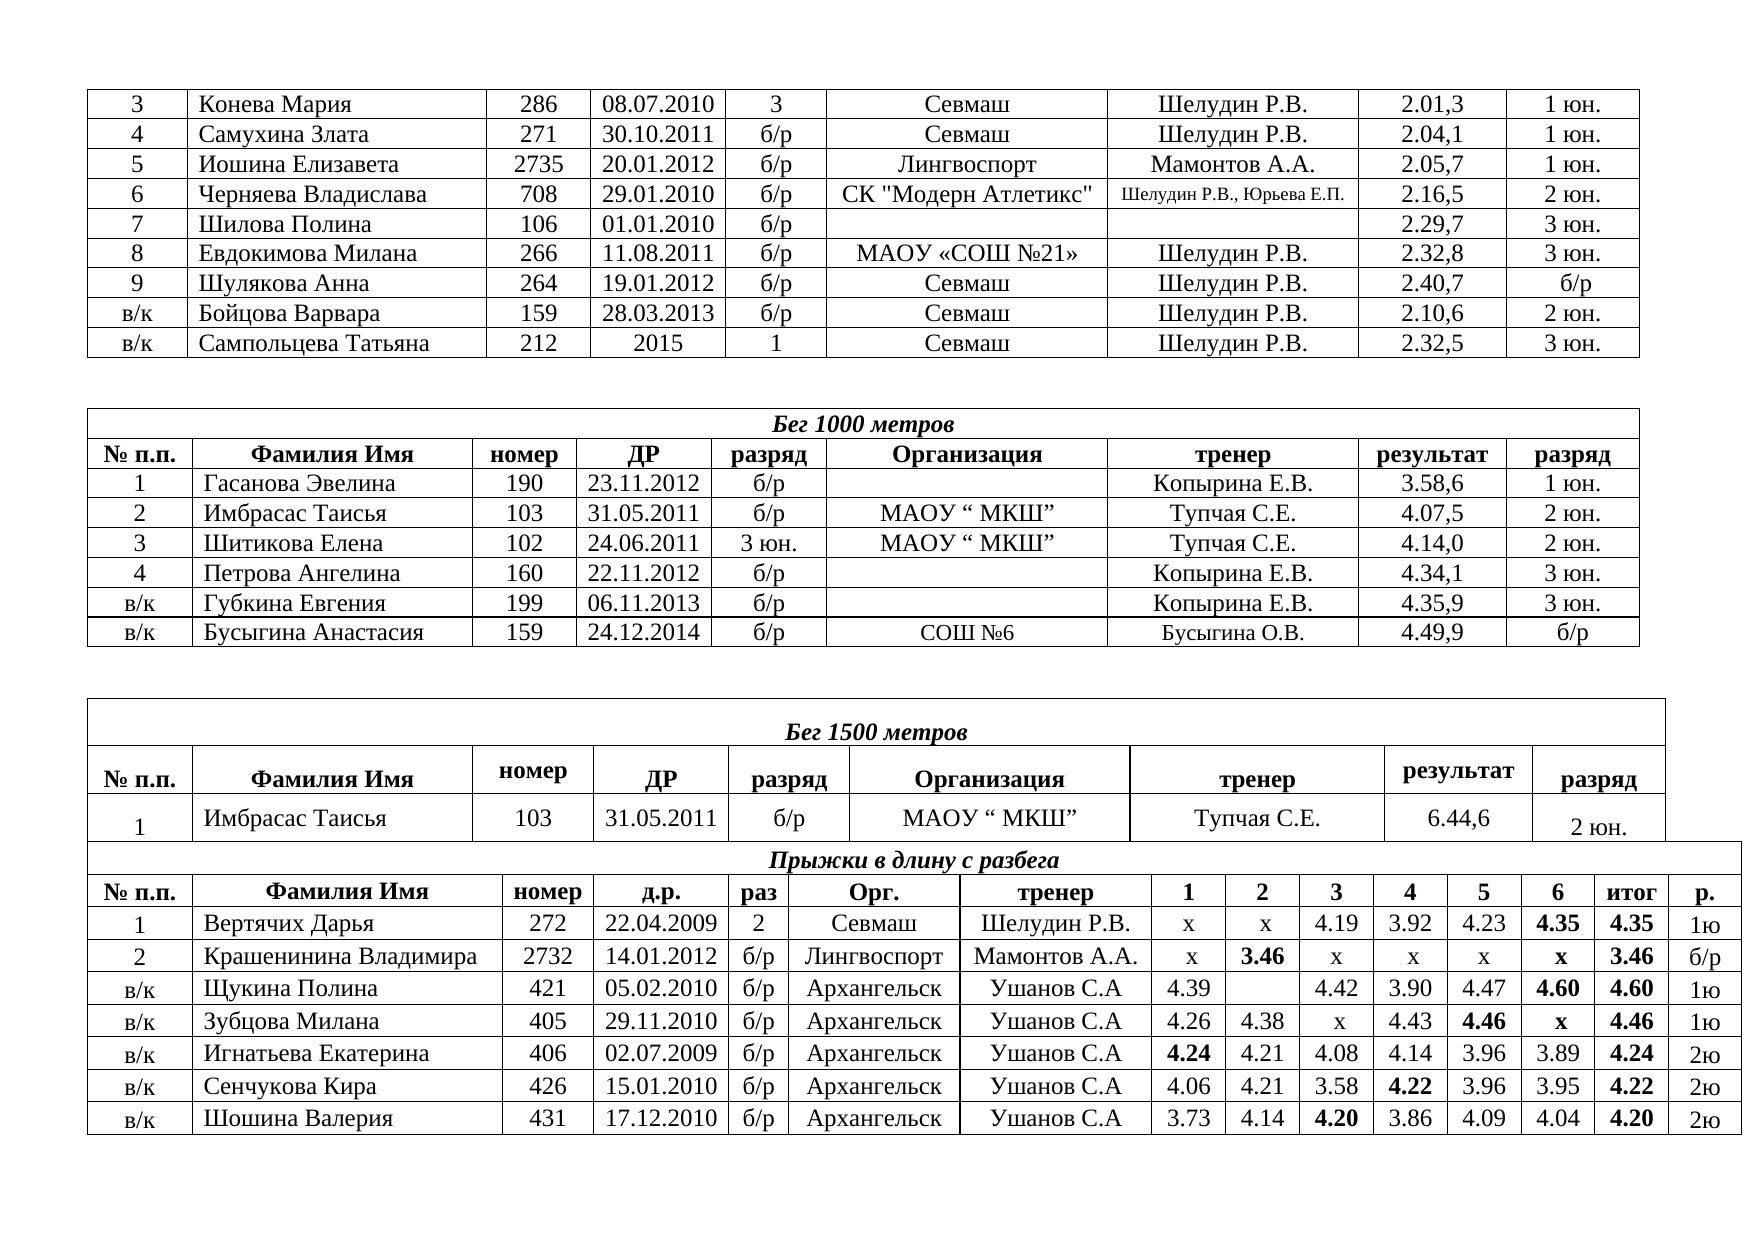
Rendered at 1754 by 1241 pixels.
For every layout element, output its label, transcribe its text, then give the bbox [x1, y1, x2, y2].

table_cell Имбрасас Таисья [193, 794, 472, 841]
table_cell 102 [473, 528, 576, 557]
table_cell Организация [850, 746, 1129, 793]
table_cell 2 юн. [1507, 298, 1639, 327]
table_cell Архангельск [789, 1005, 959, 1036]
table_cell б/р [712, 558, 826, 587]
table_cell х [1448, 940, 1521, 971]
table_cell 4 [88, 119, 187, 148]
table_cell Крашенинина Владимира [193, 940, 502, 971]
table_cell Прыжки в длину с разбега [88, 842, 1741, 873]
table_cell 199 [473, 588, 576, 616]
table_cell 4 [1374, 875, 1447, 906]
table_cell 1 юн. [1507, 469, 1639, 497]
table_cell СК "Модерн Атлетикс" [827, 179, 1107, 208]
table_cell 272 [503, 907, 593, 938]
table_cell 4.26 [1152, 1005, 1225, 1036]
table_cell х [1226, 907, 1299, 938]
table_cell Вертячих Дарья [193, 907, 502, 938]
table_cell 2 [88, 498, 192, 527]
table_cell б/р [726, 149, 826, 178]
table_cell х [1300, 1005, 1373, 1036]
table_cell Архангельск [789, 1070, 959, 1101]
table_cell 405 [503, 1005, 593, 1036]
table_cell 160 [473, 558, 576, 587]
table_cell б/р [729, 1037, 788, 1068]
table_cell х [1152, 907, 1225, 938]
table_cell МАОУ “ МКШ” [827, 528, 1107, 557]
table_cell 2 юн. [1533, 794, 1665, 841]
table_cell 3 юн. [1507, 558, 1639, 587]
table_cell Шелудин Р.В. [1108, 119, 1358, 148]
table_cell Шитикова Елена [193, 528, 472, 557]
table_cell 24.12.2014 [577, 618, 711, 646]
table_cell 4.49,9 [1359, 618, 1506, 646]
table_cell 190 [473, 469, 576, 497]
table_cell 4.20 [1595, 1102, 1668, 1133]
table_cell в/к [88, 618, 192, 646]
table_cell 431 [503, 1102, 593, 1133]
table_cell итог [1595, 875, 1668, 906]
table_cell 1 юн. [1507, 149, 1639, 178]
table_cell в/к [88, 1102, 192, 1133]
table_cell 4.47 [1448, 972, 1521, 1003]
table_cell Орг. [789, 875, 959, 906]
table_cell 3.96 [1448, 1037, 1521, 1068]
table_cell 2015 [591, 328, 725, 357]
table_cell разряд [712, 439, 826, 467]
table_cell 11.08.2011 [591, 239, 725, 267]
table_cell 4.07,5 [1359, 498, 1506, 527]
table_cell Мамонтов А.А. [961, 940, 1151, 971]
table_cell б/р [729, 972, 788, 1003]
table_cell в/к [88, 1070, 192, 1101]
table_cell б/р [729, 794, 849, 841]
table_cell [827, 558, 1107, 587]
table_cell Конева Мария [188, 90, 486, 118]
table_cell Сампольцева Татьяна [188, 328, 486, 357]
table_cell р. [1669, 875, 1741, 906]
table_cell Копырина Е.В. [1108, 588, 1358, 616]
table_cell 5 [88, 149, 187, 178]
table_cell 1ю [1669, 1005, 1741, 1036]
table_cell Шошина Валерия [193, 1102, 502, 1133]
table_cell Фамилия Имя [193, 746, 472, 793]
table_cell 4.42 [1300, 972, 1373, 1003]
table_cell 4.46 [1595, 1005, 1668, 1036]
table_cell МАОУ “ МКШ” [827, 498, 1107, 527]
table_cell б/р [726, 298, 826, 327]
table_cell 103 [473, 794, 593, 841]
table_cell Бусыгина О.В. [1108, 618, 1358, 646]
table_cell 08.07.2010 [591, 90, 725, 118]
table_cell Архангельск [789, 972, 959, 1003]
table_cell Гасанова Эвелина [193, 469, 472, 497]
table_cell 4.34,1 [1359, 558, 1506, 587]
table_cell Ушанов С.А [961, 972, 1151, 1003]
table_cell 2735 [487, 149, 590, 178]
table_cell Шелудин Р.В. [1108, 328, 1358, 357]
table_cell 06.11.2013 [577, 588, 711, 616]
table_cell б/р [726, 119, 826, 148]
table_cell 1ю [1669, 972, 1741, 1003]
table_cell 1 юн. [1507, 90, 1639, 118]
table_cell Шилова Полина [188, 209, 486, 237]
table_cell 3.46 [1595, 940, 1668, 971]
table_header Бег 1000 метров [88, 409, 1639, 438]
table_cell 2.32,8 [1359, 239, 1506, 267]
table_cell Самухина Злата [188, 119, 486, 148]
table_cell 4.35 [1522, 907, 1594, 938]
table_cell 3.89 [1522, 1037, 1594, 1068]
table_cell 2 юн. [1507, 528, 1639, 557]
table_cell 4.39 [1152, 972, 1225, 1003]
table_cell в/к [88, 588, 192, 616]
table_cell Ушанов С.А [961, 1070, 1151, 1101]
table_cell 29.01.2010 [591, 179, 725, 208]
table_cell 23.11.2012 [577, 469, 711, 497]
table_cell № п.п. [88, 439, 192, 467]
table_cell 4.06 [1152, 1070, 1225, 1101]
table_cell 19.01.2012 [591, 268, 725, 297]
table_cell Севмаш [827, 119, 1107, 148]
table_cell в/к [88, 328, 187, 357]
table_cell Шелудин Р.В. [1108, 298, 1358, 327]
table_cell 2.40,7 [1359, 268, 1506, 297]
table_cell 2 [729, 907, 788, 938]
table_cell б/р [712, 498, 826, 527]
table_cell результат [1359, 439, 1506, 467]
table_cell 6.44,6 [1385, 794, 1532, 841]
table_cell 103 [473, 498, 576, 527]
table_cell 2 [1226, 875, 1299, 906]
table_cell Сенчукова Кира [193, 1070, 502, 1101]
table_cell 6 [88, 179, 187, 208]
table_cell 05.02.2010 [594, 972, 728, 1003]
table_cell 28.03.2013 [591, 298, 725, 327]
table_cell 4.35 [1595, 907, 1668, 938]
table_cell Иошина Елизавета [188, 149, 486, 178]
table_cell 406 [503, 1037, 593, 1068]
table_cell 4.19 [1300, 907, 1373, 938]
table_cell б/р [729, 1102, 788, 1133]
table_cell Лингвоспорт [789, 940, 959, 971]
table_cell [1226, 972, 1299, 1003]
table_cell 2ю [1669, 1102, 1741, 1133]
table_cell 159 [487, 298, 590, 327]
table_cell Ушанов С.А [961, 1005, 1151, 1036]
table_cell 1ю [1669, 907, 1741, 938]
table_cell 4.23 [1448, 907, 1521, 938]
table_cell в/к [88, 972, 192, 1003]
table_cell Севмаш [827, 90, 1107, 118]
table_cell № п.п. [88, 875, 192, 906]
table_cell 7 [88, 209, 187, 237]
table_header Бег 1500 метров [88, 699, 1665, 745]
table_cell Лингвоспорт [827, 149, 1107, 178]
table_cell 4.21 [1226, 1037, 1299, 1068]
table_cell 1 юн. [1507, 119, 1639, 148]
table_cell 3.86 [1374, 1102, 1447, 1133]
table_cell Шелудин Р.В., Юрьева Е.П. [1108, 179, 1358, 208]
table_cell 8 [88, 239, 187, 267]
table_cell 29.11.2010 [594, 1005, 728, 1036]
table_cell 2.32,5 [1359, 328, 1506, 357]
table_cell б/р [729, 1005, 788, 1036]
table_cell Копырина Е.В. [1108, 558, 1358, 587]
table_cell 266 [487, 239, 590, 267]
table_cell Шелудин Р.В. [1108, 239, 1358, 267]
table_cell 3.46 [1226, 940, 1299, 971]
table_cell 2 юн. [1507, 498, 1639, 527]
table_cell Имбрасас Таисья [193, 498, 472, 527]
table_cell б/р [712, 588, 826, 616]
table_cell номер [473, 439, 576, 467]
table_cell 4.24 [1152, 1037, 1225, 1068]
table_cell разряд [729, 746, 849, 793]
table_cell 4.35,9 [1359, 588, 1506, 616]
table_cell тренер [1131, 746, 1384, 793]
table_cell СОШ №6 [827, 618, 1107, 646]
table_cell результат [1385, 746, 1532, 793]
table_cell 17.12.2010 [594, 1102, 728, 1133]
table_cell Архангельск [789, 1037, 959, 1068]
table_cell 22.11.2012 [577, 558, 711, 587]
table_cell 5 [1448, 875, 1521, 906]
table_cell № п.п. [88, 746, 192, 793]
table_cell 264 [487, 268, 590, 297]
table_cell 2.29,7 [1359, 209, 1506, 237]
table_cell Копырина Е.В. [1108, 469, 1358, 497]
table_cell Шулякова Анна [188, 268, 486, 297]
table_cell Щукина Полина [193, 972, 502, 1003]
table_cell Фамилия Имя [193, 439, 472, 467]
table_cell 3 юн. [712, 528, 826, 557]
table_cell Шелудин Р.В. [961, 907, 1151, 938]
table_cell разряд [1533, 746, 1665, 793]
table_cell 271 [487, 119, 590, 148]
table_cell Организация [827, 439, 1107, 467]
table_cell Бусыгина Анастасия [193, 618, 472, 646]
table_cell 708 [487, 179, 590, 208]
table_cell [827, 588, 1107, 616]
table_cell 286 [487, 90, 590, 118]
table_cell Петрова Ангелина [193, 558, 472, 587]
table_cell Игнатьева Екатерина [193, 1037, 502, 1068]
table_cell 2.04,1 [1359, 119, 1506, 148]
table_cell д.р. [594, 875, 728, 906]
table_cell Евдокимова Милана [188, 239, 486, 267]
table_cell б/р [1669, 940, 1741, 971]
table_cell 2.16,5 [1359, 179, 1506, 208]
table_cell б/р [729, 1070, 788, 1101]
table_cell б/р [712, 469, 826, 497]
table_cell 02.07.2009 [594, 1037, 728, 1068]
table_cell х [1374, 940, 1447, 971]
table_cell 2ю [1669, 1070, 1741, 1101]
table_cell номер [503, 875, 593, 906]
table_cell б/р [1507, 268, 1639, 297]
table_cell 3 [88, 528, 192, 557]
table_cell тренер [1108, 439, 1358, 467]
table_cell 2.01,3 [1359, 90, 1506, 118]
table_cell Бойцова Варвара [188, 298, 486, 327]
table_cell 4.43 [1374, 1005, 1447, 1036]
table_cell Ушанов С.А [961, 1037, 1151, 1068]
table_cell б/р [726, 179, 826, 208]
table_cell 4 [88, 558, 192, 587]
table_cell 1 [88, 794, 192, 841]
table_cell 24.06.2011 [577, 528, 711, 557]
table_cell 4.60 [1595, 972, 1668, 1003]
table_cell 01.01.2010 [591, 209, 725, 237]
table_cell Зубцова Милана [193, 1005, 502, 1036]
table_cell ДР [594, 746, 728, 793]
table_cell Тупчая С.Е. [1131, 794, 1384, 841]
table_cell тренер [961, 875, 1151, 906]
table_cell Севмаш [827, 268, 1107, 297]
table_cell 1 [726, 328, 826, 357]
table_cell 4.08 [1300, 1037, 1373, 1068]
table_cell х [1152, 940, 1225, 971]
table_cell 20.01.2012 [591, 149, 725, 178]
table_cell Ушанов С.А [961, 1102, 1151, 1133]
table_cell 2 [88, 940, 192, 971]
table_cell 3.58,6 [1359, 469, 1506, 497]
table_cell 1 [88, 469, 192, 497]
table_cell Севмаш [789, 907, 959, 938]
table_cell 30.10.2011 [591, 119, 725, 148]
table_cell 3.95 [1522, 1070, 1594, 1101]
table_cell 4.21 [1226, 1070, 1299, 1101]
table_cell 15.01.2010 [594, 1070, 728, 1101]
table_cell в/к [88, 298, 187, 327]
table_cell Шелудин Р.В. [1108, 268, 1358, 297]
table_cell 3 [88, 90, 187, 118]
table_cell 4.60 [1522, 972, 1594, 1003]
table_cell [827, 469, 1107, 497]
table_cell х [1300, 940, 1373, 971]
table_cell б/р [712, 618, 826, 646]
table_cell 3.90 [1374, 972, 1447, 1003]
table_cell 426 [503, 1070, 593, 1101]
table_cell 14.01.2012 [594, 940, 728, 971]
table_cell 2 юн. [1507, 179, 1639, 208]
table_cell 421 [503, 972, 593, 1003]
table_cell 4.04 [1522, 1102, 1594, 1133]
table_cell 31.05.2011 [594, 794, 728, 841]
table_cell Севмаш [827, 328, 1107, 357]
table_cell 4.14,0 [1359, 528, 1506, 557]
table_cell [1108, 209, 1358, 237]
table_cell МАОУ «СОШ №21» [827, 239, 1107, 267]
table_cell 4.22 [1595, 1070, 1668, 1101]
table_cell Шелудин Р.В. [1108, 90, 1358, 118]
table_cell 9 [88, 268, 187, 297]
table_cell 212 [487, 328, 590, 357]
table_cell б/р [726, 209, 826, 237]
table_cell 3.58 [1300, 1070, 1373, 1101]
table_cell Севмаш [827, 298, 1107, 327]
table_cell разряд [1507, 439, 1639, 467]
table_cell 31.05.2011 [577, 498, 711, 527]
table_cell 3 юн. [1507, 209, 1639, 237]
table_cell 4.22 [1374, 1070, 1447, 1101]
table_cell х [1522, 940, 1594, 971]
table_cell 6 [1522, 875, 1594, 906]
table_cell 3.96 [1448, 1070, 1521, 1101]
table_cell номер [473, 746, 593, 793]
table_cell 2ю [1669, 1037, 1741, 1068]
table_cell ДР [577, 439, 711, 467]
table_cell 4.14 [1374, 1037, 1447, 1068]
table_cell 2732 [503, 940, 593, 971]
table_cell Архангельск [789, 1102, 959, 1133]
table_cell Черняева Владислава [188, 179, 486, 208]
table_cell 4.38 [1226, 1005, 1299, 1036]
table_cell 22.04.2009 [594, 907, 728, 938]
table_cell б/р [726, 239, 826, 267]
table_cell 3 юн. [1507, 239, 1639, 267]
table_cell 3.92 [1374, 907, 1447, 938]
table_cell 3.73 [1152, 1102, 1225, 1133]
table_cell 4.20 [1300, 1102, 1373, 1133]
table_cell 2.05,7 [1359, 149, 1506, 178]
table_cell 106 [487, 209, 590, 237]
table_cell [827, 209, 1107, 237]
table_cell Тупчая С.Е. [1108, 528, 1358, 557]
table_cell 3 юн. [1507, 328, 1639, 357]
table_cell 3 юн. [1507, 588, 1639, 616]
table_cell раз [729, 875, 788, 906]
table_cell 159 [473, 618, 576, 646]
table_cell 1 [88, 907, 192, 938]
table_cell Тупчая С.Е. [1108, 498, 1358, 527]
table_cell 3 [726, 90, 826, 118]
table_cell 2.10,6 [1359, 298, 1506, 327]
table_cell б/р [729, 940, 788, 971]
table_cell 4.09 [1448, 1102, 1521, 1133]
table_cell 3 [1300, 875, 1373, 906]
table_cell МАОУ “ МКШ” [850, 794, 1129, 841]
table_cell в/к [88, 1005, 192, 1036]
table_cell в/к [88, 1037, 192, 1068]
table_cell Фамилия Имя [193, 875, 502, 906]
table_cell Мамонтов А.А. [1108, 149, 1358, 178]
table_cell 4.14 [1226, 1102, 1299, 1133]
table_cell 4.24 [1595, 1037, 1668, 1068]
table_cell 1 [1152, 875, 1225, 906]
table_cell 4.46 [1448, 1005, 1521, 1036]
table_cell б/р [1507, 618, 1639, 646]
table_cell х [1522, 1005, 1594, 1036]
table_cell Губкина Евгения [193, 588, 472, 616]
table_cell б/р [726, 268, 826, 297]
